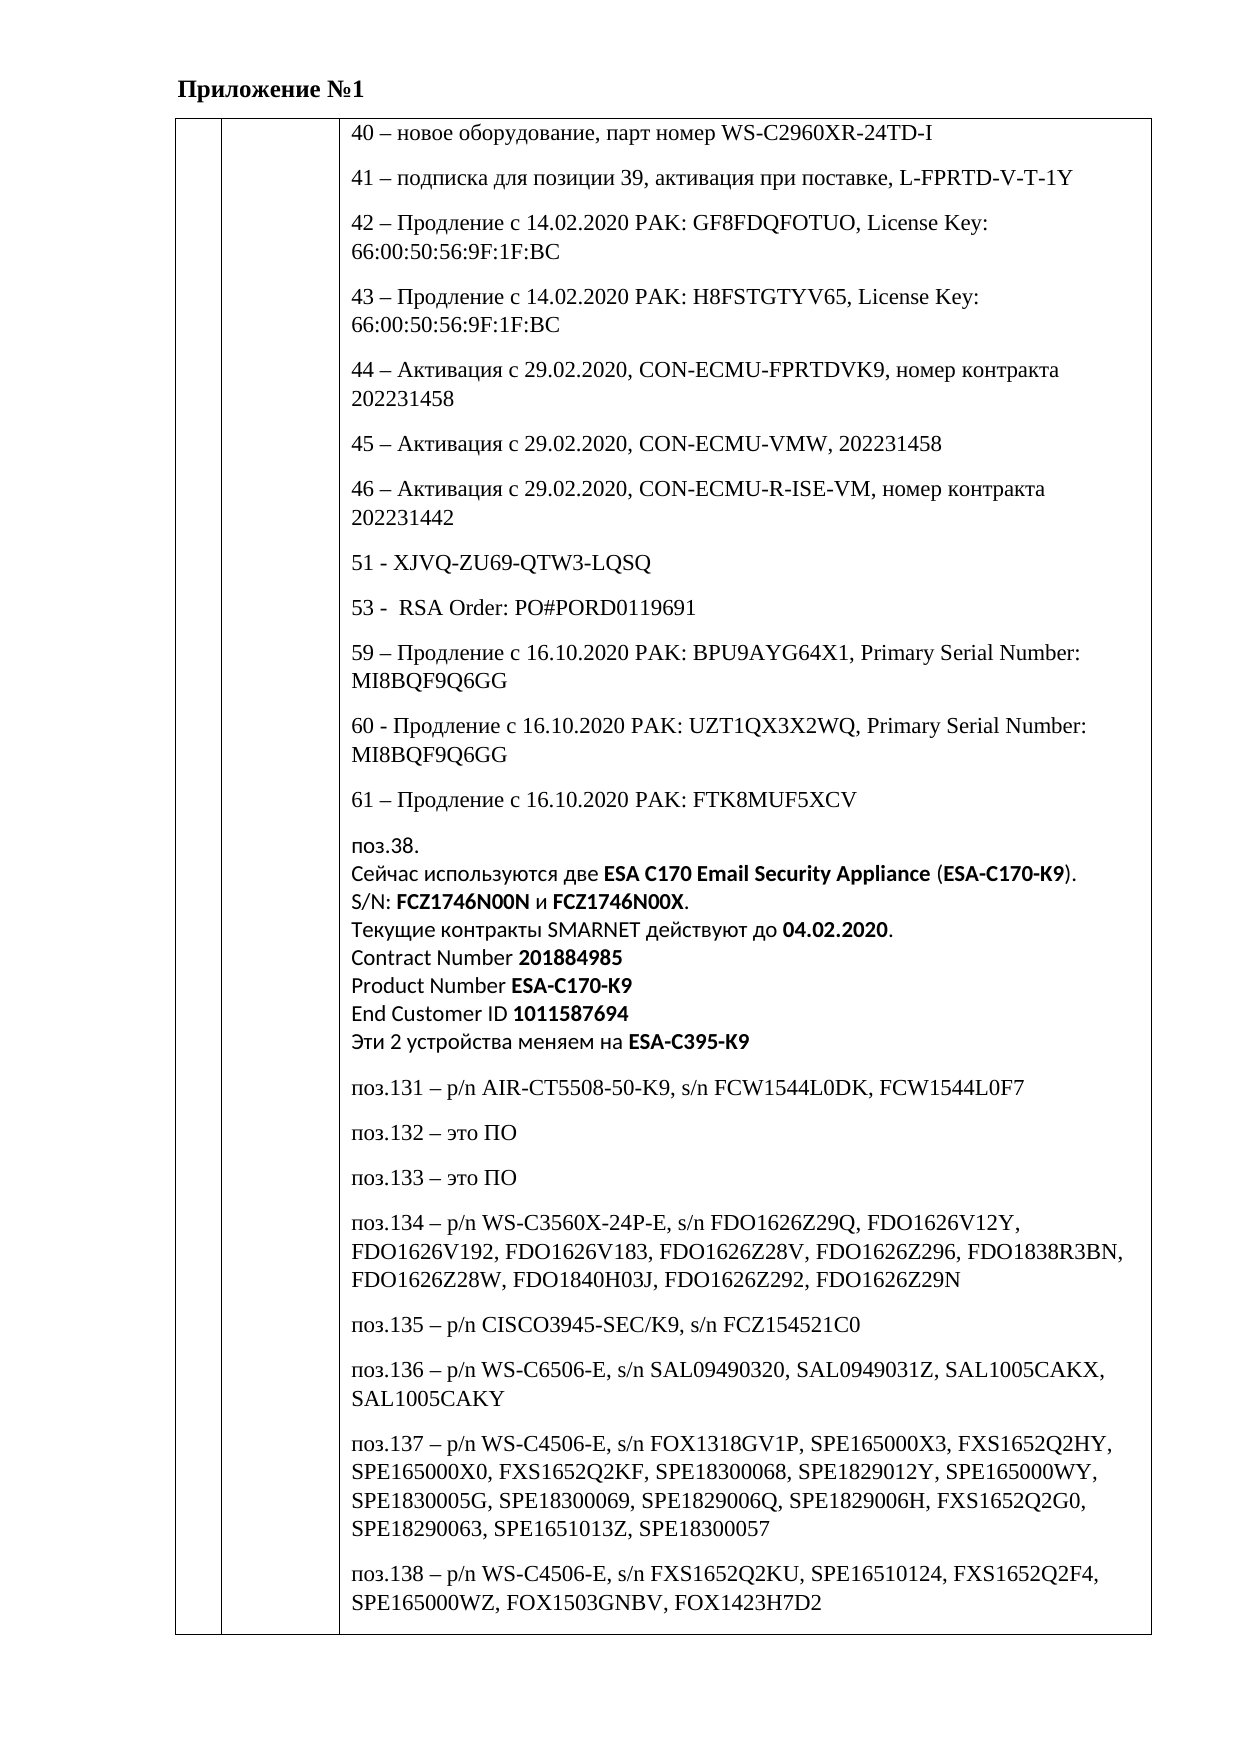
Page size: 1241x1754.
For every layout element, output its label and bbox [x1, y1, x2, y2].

table_cell [222, 119, 339, 1634]
table_cell [176, 119, 221, 1634]
table_cell [340, 119, 1151, 1634]
